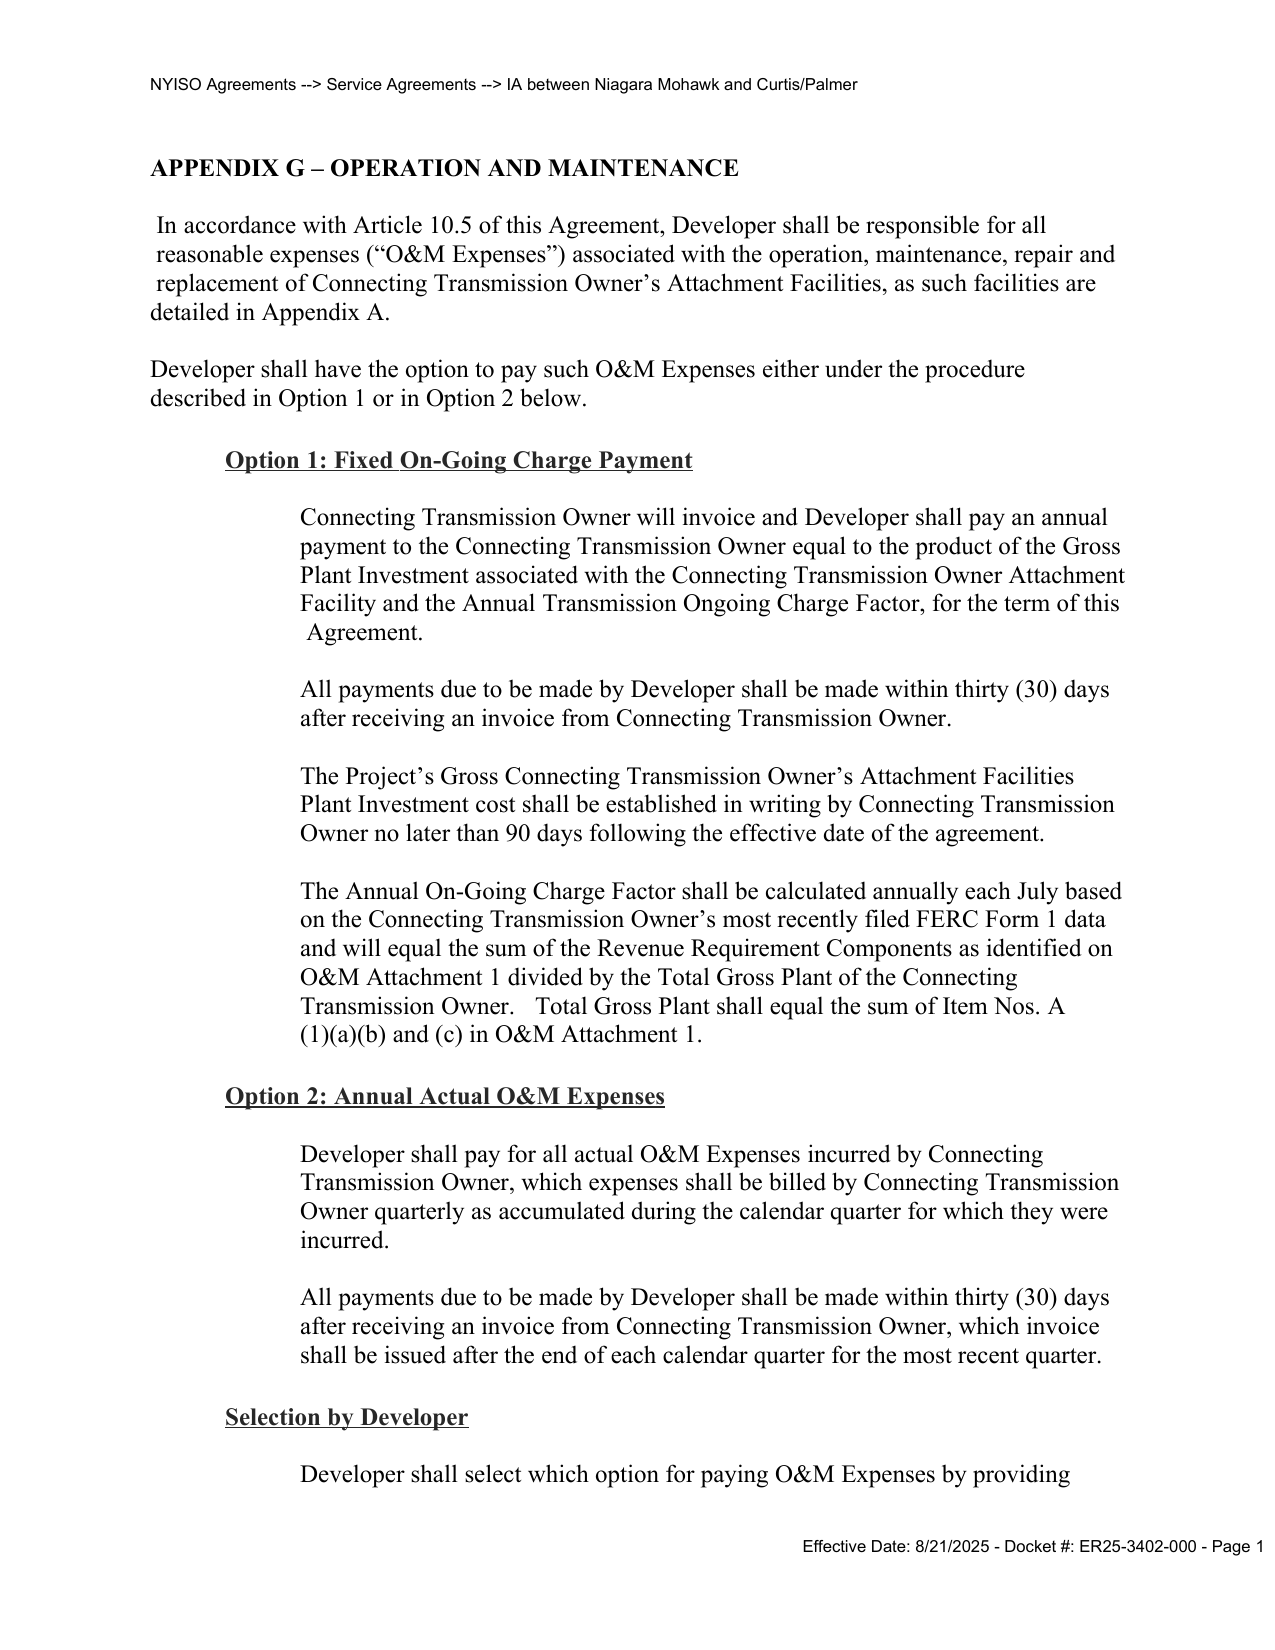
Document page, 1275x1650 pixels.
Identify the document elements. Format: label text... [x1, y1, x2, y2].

list Connecting Transmission Owner will invoice and Developer shall pay an annual payment to the Connecting Transmission Owner equal to the product of the Gross Plant Investment associated with the Connecting Transmission Owner Attachment Facility and the Annual Transmission Ongoing Charge Factor, for the term of this Agreement. [300, 503, 1264, 646]
list APPENDIX G – OPERATION AND MAINTENANCE [150, 153, 1264, 182]
list Developer shall pay for all actual O&M Expenses incurred by Connecting Transmission Owner, which expenses shall be billed by Connecting Transmission Owner quarterly as accumulated during the calendar quarter for which they were incurred. [300, 1139, 1264, 1254]
list The Annual On-Going Charge Factor shall be calculated annually each July based on the Connecting Transmission Owner’s most recently filed FERC Form 1 data and will equal the sum of the Revenue Requirement Components as identified on O&M Attachment 1 divided by the Total Gross Plant of the Connecting Transmission Owner. Total Gross Plant shall equal the sum of Item Nos. A (1)(a)(b) and (c) in O&M Attachment 1. [300, 876, 1264, 1049]
list Developer shall select which option for paying O&M Expenses by providing [300, 1460, 1264, 1488]
list All payments due to be made by Developer shall be made within thirty (30) days after receiving an invoice from Connecting Transmission Owner. [300, 675, 1264, 732]
list Option 2: Annual Actual O&M Expenses [225, 1082, 1264, 1110]
list All payments due to be made by Developer shall be made within thirty (30) days after receiving an invoice from Connecting Transmission Owner, which invoice shall be issued after the end of each calendar quarter for the most recent quarter. [300, 1283, 1264, 1369]
list Option 1: Fixed On-Going Charge Payment [225, 445, 1264, 474]
list In accordance with Article 10.5 of this Agreement, Developer shall be responsible for all reasonable expenses (“O&M Expenses”) associated with the operation, maintenance, repair and replacement of Connecting Transmission Owner’s Attachment Facilities, as such facilities are detailed in Appendix A. [150, 211, 1264, 326]
list The Project’s Gross Connecting Transmission Owner’s Attachment Facilities Plant Investment cost shall be established in writing by Connecting Transmission Owner no later than 90 days following the effective date of the agreement. [300, 761, 1264, 847]
list Developer shall have the option to pay such O&M Expenses either under the procedure described in Option 1 or in Option 2 below. [150, 354, 1264, 412]
list Selection by Developer [225, 1402, 1264, 1431]
